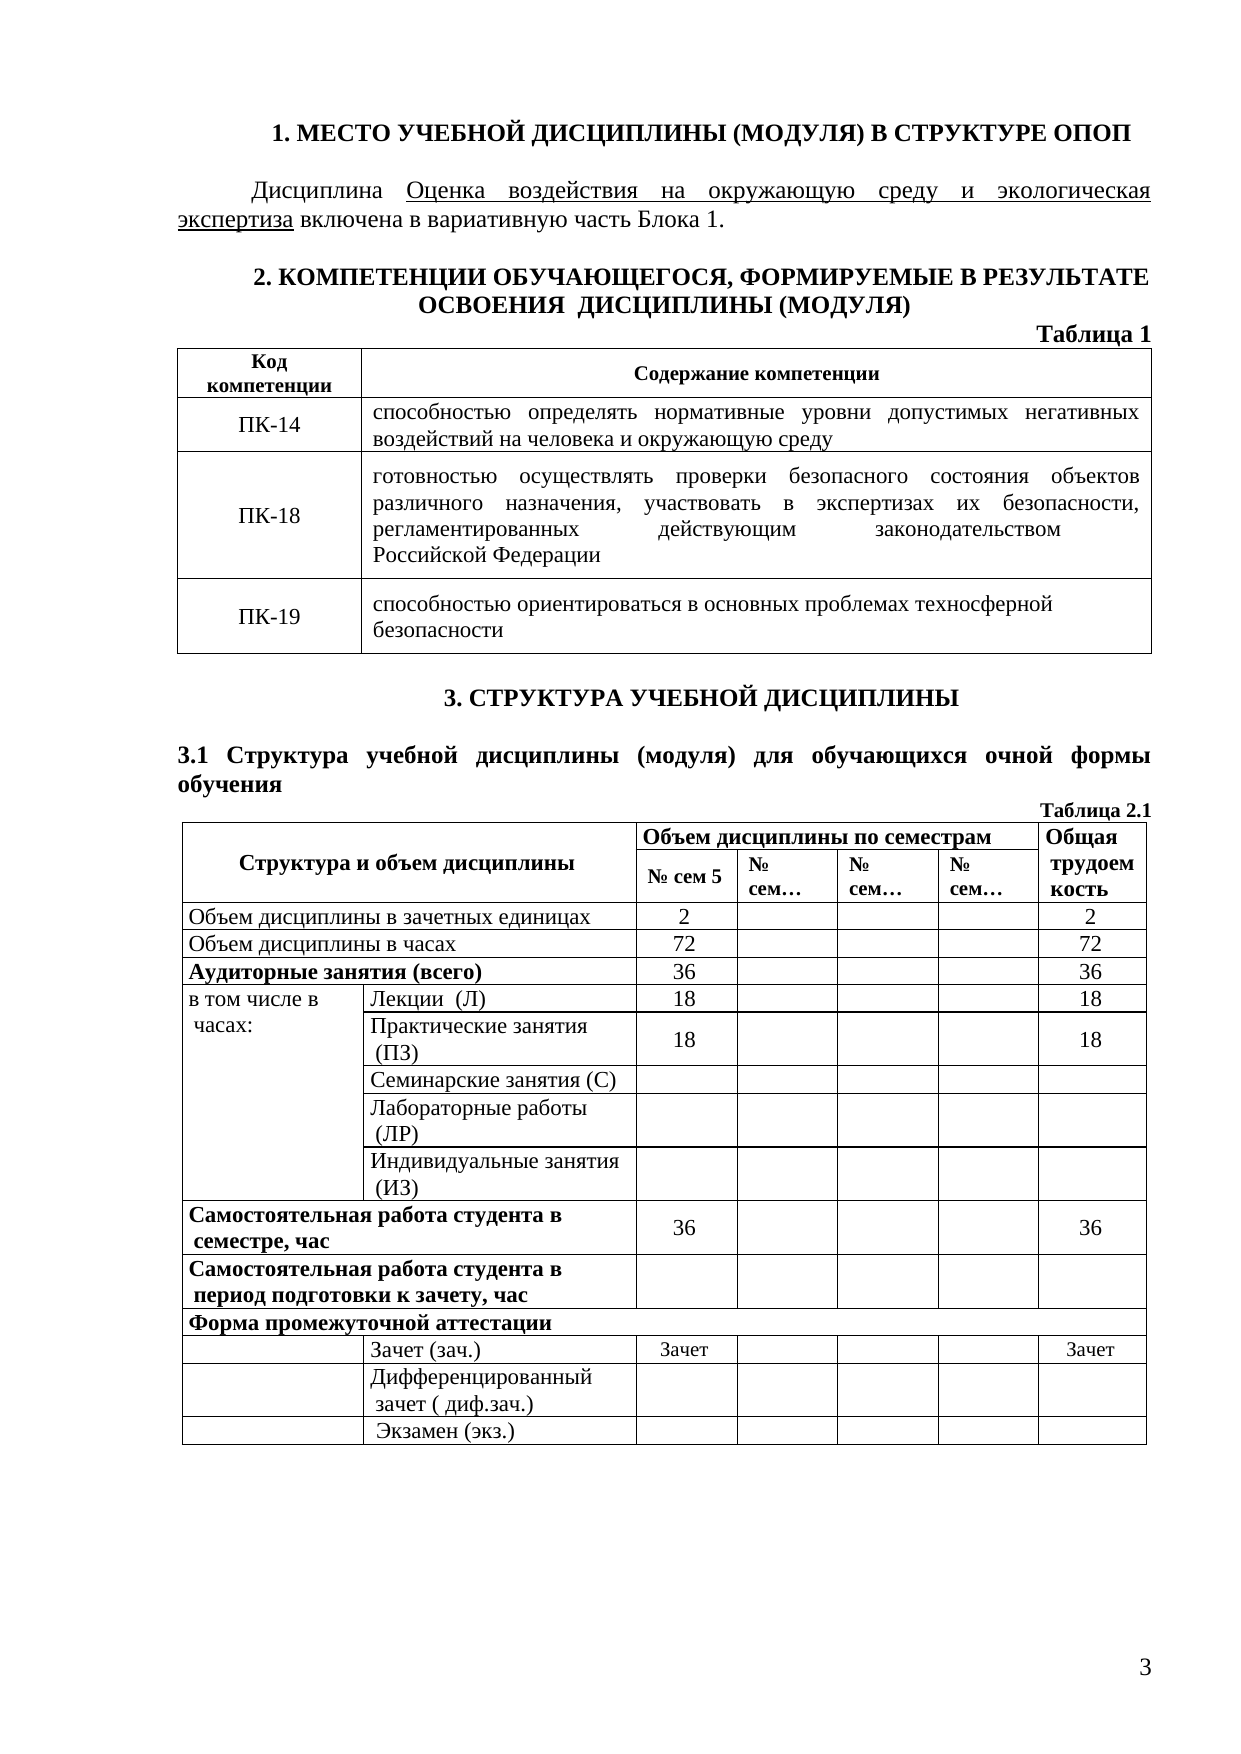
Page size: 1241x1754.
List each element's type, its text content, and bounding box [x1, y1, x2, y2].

table_cell [939, 1094, 1038, 1146]
table_cell способностью ориентироваться в основных проблемах техносферной безопасности [362, 579, 1151, 653]
table_cell Лабораторные работы (ЛР) [364, 1094, 636, 1146]
table_cell 18 [1039, 1013, 1146, 1065]
table_cell Объем дисциплины в зачетных единицах [183, 903, 636, 929]
table_cell [637, 1094, 737, 1146]
table_cell [637, 1148, 737, 1200]
table_cell Форма промежуточной аттестации [183, 1309, 1146, 1335]
table_cell [637, 1255, 737, 1308]
table_cell Зачет [637, 1336, 737, 1362]
table_cell Аудиторные занятия (всего) [183, 958, 636, 984]
table_cell Самостоятельная работа студента в период подготовки к зачету, час [183, 1255, 636, 1308]
table_cell [183, 1364, 363, 1416]
table_cell [939, 1148, 1038, 1200]
table_cell 36 [637, 1201, 737, 1254]
table_cell [183, 1417, 363, 1443]
table_cell [637, 1066, 737, 1093]
table_cell [838, 1364, 938, 1416]
table_cell [738, 930, 837, 957]
table_cell [738, 1148, 837, 1200]
table_cell [1039, 1255, 1146, 1308]
text Таблица 2.1 [177, 798, 1152, 822]
table_cell ПК-18 [178, 452, 361, 578]
text Дисциплина Оценка воздействия на окружающую среду и экологическая экспертиза включена в вариативную часть Блока 1. [177, 176, 1152, 233]
table_header Содержание компетенции [362, 349, 1151, 397]
table_cell [1039, 1066, 1146, 1093]
text 1. МЕСТО УЧЕБНОЙ ДИСЦИПЛИНЫ (МОДУЛЯ) В СТРУКТУРЕ ОПОП [177, 118, 1152, 147]
table_cell Объем дисциплины в часах [183, 930, 636, 957]
table_cell [637, 1364, 737, 1416]
table_cell [838, 1417, 938, 1443]
table_header Код компетенции [178, 349, 361, 397]
table_cell [838, 1013, 938, 1065]
text Таблица 1 [177, 319, 1152, 348]
table_cell [738, 1255, 837, 1308]
table_cell № сем… [738, 850, 837, 902]
table_cell [838, 1148, 938, 1200]
table_cell Лекции (Л) [364, 985, 636, 1011]
table_cell [738, 1013, 837, 1065]
table_cell [939, 1336, 1038, 1362]
table_cell [738, 903, 837, 929]
table_header Структура и объем дисциплины [183, 823, 636, 902]
table_cell [939, 958, 1038, 984]
table_cell [1039, 1417, 1146, 1443]
table_cell Дифференцированный зачет ( диф.зач.) [364, 1364, 636, 1416]
table_cell № сем… [838, 850, 938, 902]
table_cell Индивидуальные занятия (ИЗ) [364, 1148, 636, 1200]
table_cell [738, 985, 837, 1011]
table_cell ПК-19 [178, 579, 361, 653]
table_cell [939, 1201, 1038, 1254]
table_cell [738, 1094, 837, 1146]
table_cell [738, 1364, 837, 1416]
table_cell [939, 930, 1038, 957]
table_cell [838, 958, 938, 984]
table_cell [939, 1013, 1038, 1065]
table_cell ПК-14 [178, 398, 361, 451]
text 3. СТРУКТУРА УЧЕБНОЙ ДИСЦИПЛИНЫ [177, 683, 1152, 711]
table_header Объем дисциплины по семестрам [637, 823, 1038, 849]
table_cell [939, 903, 1038, 929]
table_cell [939, 1364, 1038, 1416]
table_cell 18 [637, 1013, 737, 1065]
table_cell [738, 1201, 837, 1254]
table_cell 2 [1039, 903, 1146, 929]
table_cell [838, 930, 938, 957]
table_cell [939, 1255, 1038, 1308]
table_cell [738, 1066, 837, 1093]
table_cell [838, 1094, 938, 1146]
table_cell 18 [1039, 985, 1146, 1011]
table_cell № сем 5 [637, 850, 737, 902]
table_cell [939, 985, 1038, 1011]
text 3.1 Структура учебной дисциплины (модуля) для обучающихся очной формы обучения [177, 740, 1152, 798]
table_cell Зачет [1039, 1336, 1146, 1362]
table_cell 36 [1039, 1201, 1146, 1254]
text 2. КОМПЕТЕНЦИИ ОБУЧАЮЩЕГОСЯ, ФОРМИРУЕМЫЕ В РЕЗУЛЬТАТЕ ОСВОЕНИЯ ДИСЦИПЛИНЫ (МОДУЛЯ) [177, 262, 1152, 319]
table_cell [838, 985, 938, 1011]
table_cell 2 [637, 903, 737, 929]
table_cell [738, 1417, 837, 1443]
table_cell Зачет (зач.) [364, 1336, 636, 1362]
table_cell 72 [637, 930, 737, 957]
table_cell Самостоятельная работа студента в семестре, час [183, 1201, 636, 1254]
table_cell [838, 1336, 938, 1362]
table_cell [939, 1417, 1038, 1443]
table_cell [637, 1417, 737, 1443]
table_cell 72 [1039, 930, 1146, 957]
table_cell Экзамен (экз.) [364, 1417, 636, 1443]
table_cell [838, 903, 938, 929]
table_cell № сем… [939, 850, 1038, 902]
table_cell Практические занятия (ПЗ) [364, 1013, 636, 1065]
table_cell 18 [637, 985, 737, 1011]
table_cell 36 [1039, 958, 1146, 984]
table_header Общая трудоемкость [1039, 823, 1146, 902]
table_cell [738, 958, 837, 984]
table_cell способностью определять нормативные уровни допустимых негативных воздействий на человека и окружающую среду [362, 398, 1151, 451]
table_cell [838, 1255, 938, 1308]
table_cell 36 [637, 958, 737, 984]
table_cell [1039, 1148, 1146, 1200]
table_cell в том числе в часах: [183, 985, 363, 1200]
table_cell [1039, 1364, 1146, 1416]
table_cell [838, 1201, 938, 1254]
table_cell готовностью осуществлять проверки безопасного состояния объектов различного назначения, участвовать в экспертизах их безопасности, регламентированных действующим законодательством Российской Федерации [362, 452, 1151, 578]
table_cell [939, 1066, 1038, 1093]
table_cell [838, 1066, 938, 1093]
table_cell [183, 1336, 363, 1362]
table_cell [738, 1336, 837, 1362]
table_cell Семинарские занятия (С) [364, 1066, 636, 1093]
table_cell [1039, 1094, 1146, 1146]
